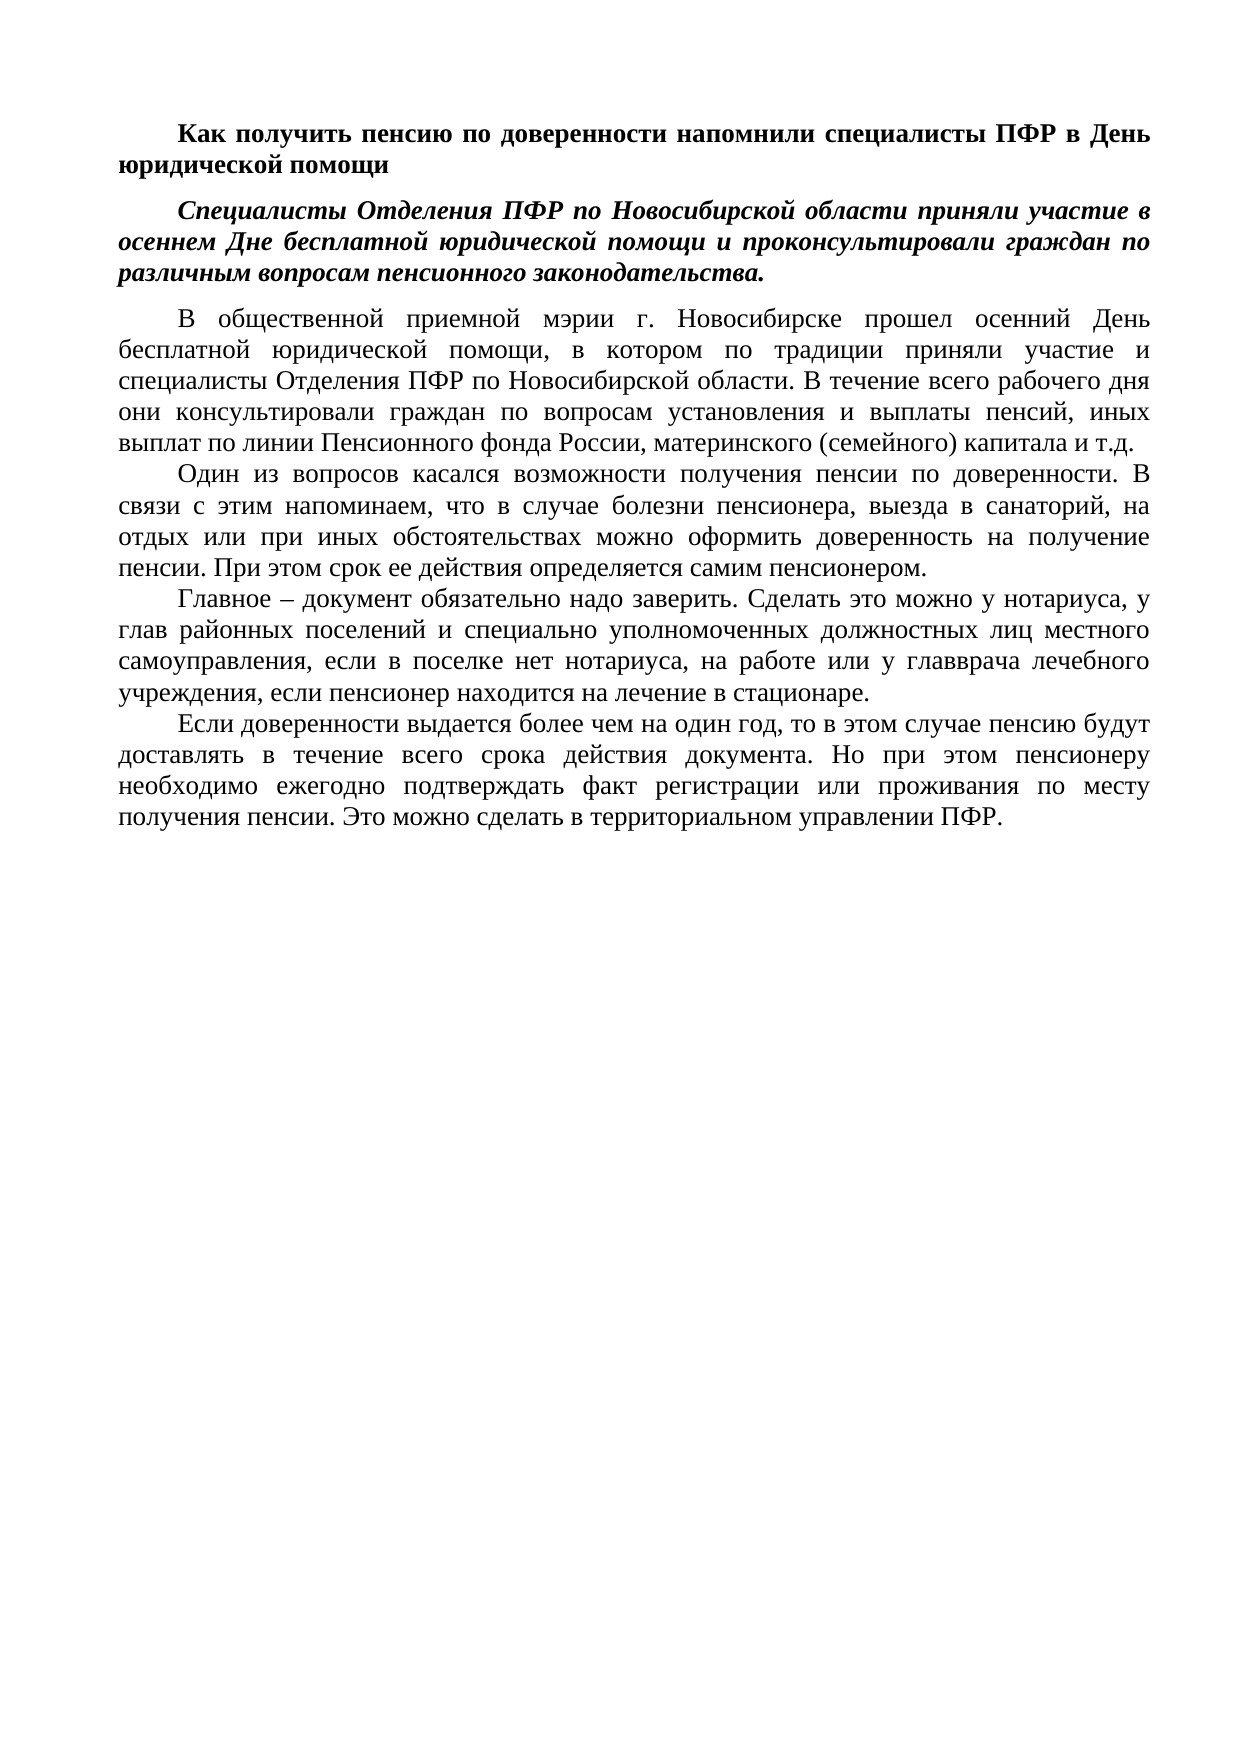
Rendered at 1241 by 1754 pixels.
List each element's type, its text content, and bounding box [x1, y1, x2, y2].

text Как получить пенсию по доверенности напомнили специалисты ПФР в День юридической помощи [118, 117, 1152, 180]
text Один из вопросов касался возможности получения пенсии по доверенности. В связи с этим напоминаем, что в случае болезни пенсионера, выезда в санаторий, на отдых или при иных обстоятельствах можно оформить доверенность на получение пенсии. При этом срок ее действия определяется самим пенсионером. [118, 458, 1152, 582]
text Главное – документ обязательно надо заверить. Сделать это можно у нотариуса, у глав районных поселений и специально уполномоченных должностных лиц местного самоуправления, если в поселке нет нотариуса, на работе или у главврача лечебного учреждения, если пенсионер находится на лечение в стационаре. [118, 582, 1152, 707]
text Если доверенности выдается более чем на один год, то в этом случае пенсию будут доставлять в течение всего срока действия документа. Но при этом пенсионеру необходимо ежегодно подтверждать факт регистрации или проживания по месту получения пенсии. Это можно сделать в территориальном управлении ПФР. [118, 707, 1152, 831]
text Специалисты Отделения ПФР по Новосибирской области приняли участие в осеннем Дне бесплатной юридической помощи и проконсультировали граждан по различным вопросам пенсионного законодательства. [118, 194, 1152, 287]
text В общественной приемной мэрии г. Новосибирске прошел осенний День бесплатной юридической помощи, в котором по традиции приняли участие и специалисты Отделения ПФР по Новосибирской области. В течение всего рабочего дня они консультировали граждан по вопросам установления и выплаты пенсий, иных выплат по линии Пенсионного фонда России, материнского (семейного) капитала и т.д. [118, 302, 1152, 458]
